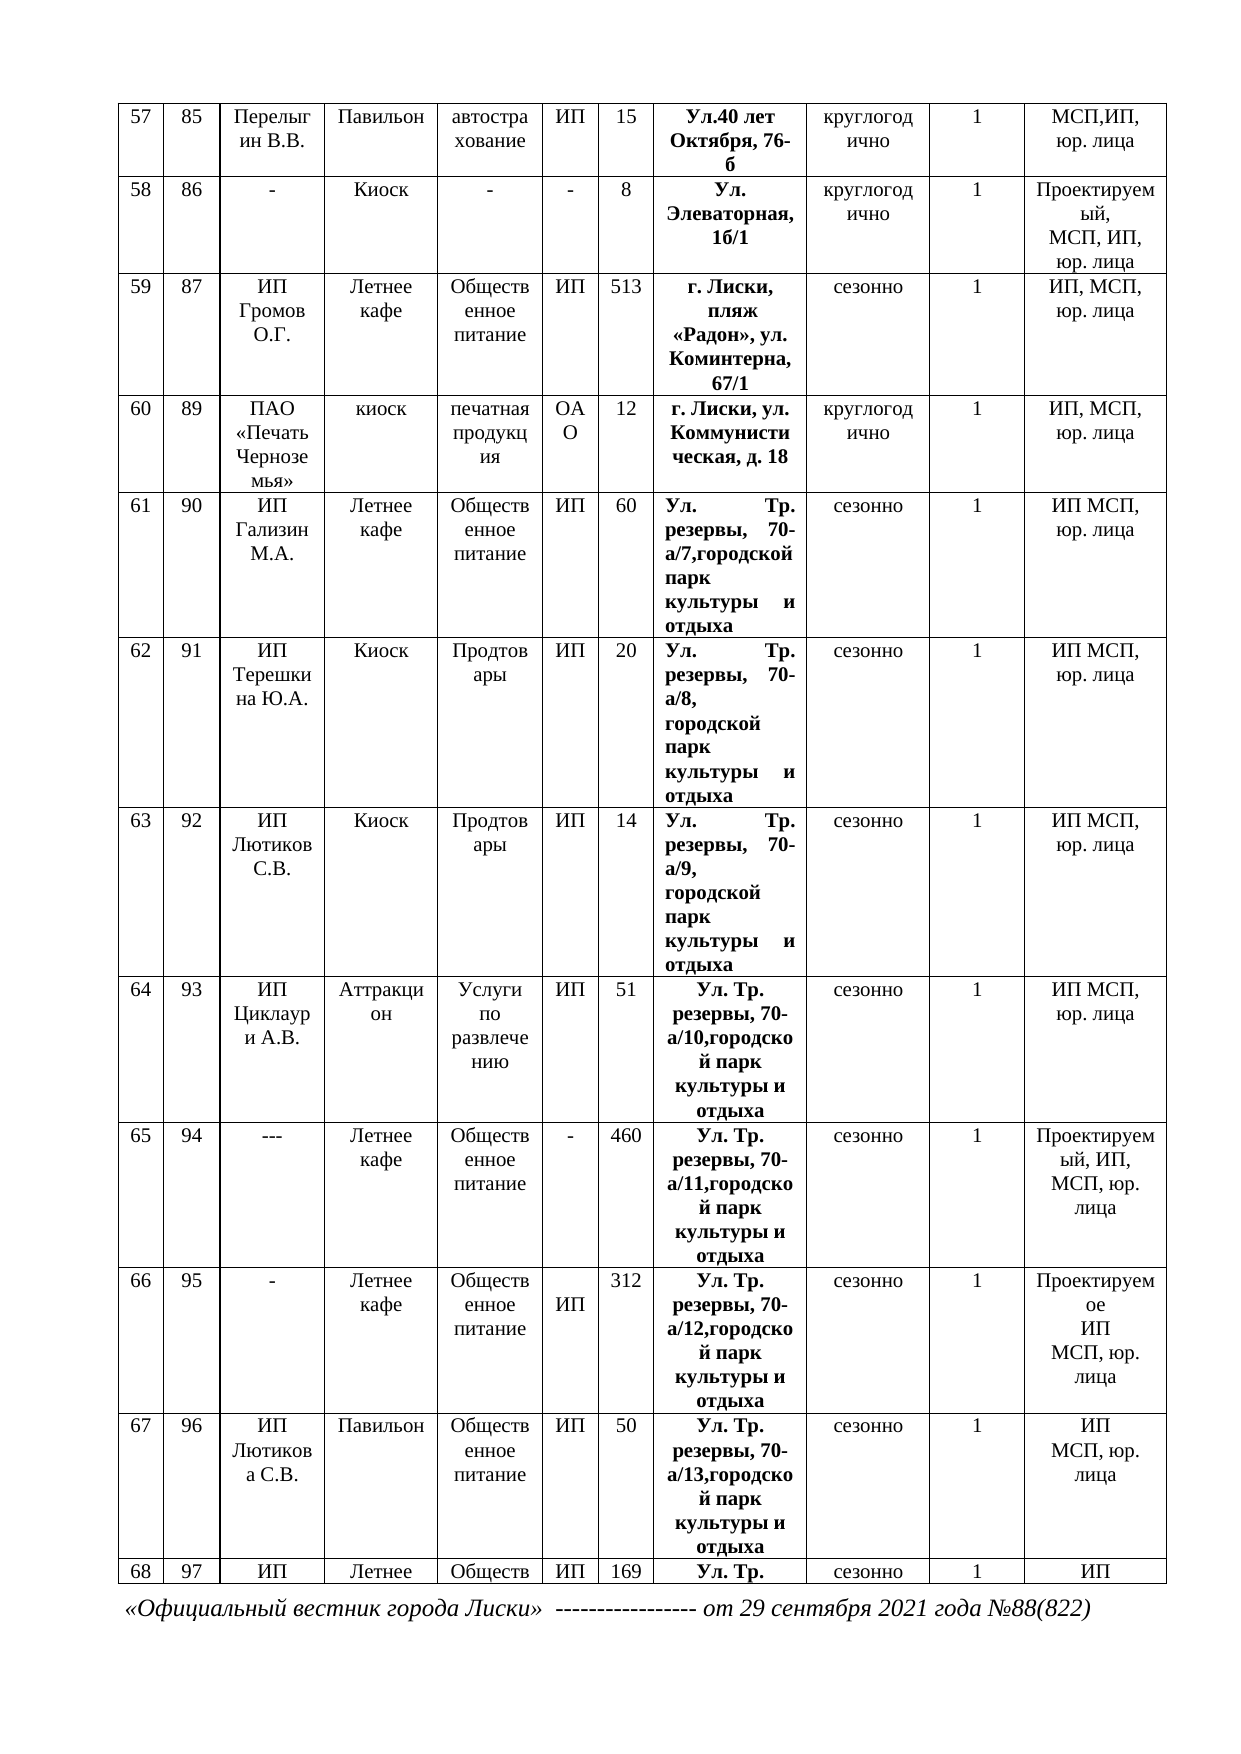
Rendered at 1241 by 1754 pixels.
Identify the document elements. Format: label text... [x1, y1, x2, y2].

table_cell Летнее кафе [325, 493, 437, 637]
table_cell ИП [543, 1559, 598, 1583]
table_cell сезонно [807, 1123, 929, 1267]
table_cell 15 [599, 104, 653, 176]
table_cell 91 [164, 638, 219, 807]
table_cell 92 [164, 808, 219, 976]
table_cell 59 [119, 274, 163, 394]
table_cell - [221, 177, 324, 273]
table_cell автострахование [438, 104, 542, 176]
table_cell Общественное питание [438, 1414, 542, 1558]
table_cell 60 [119, 396, 163, 492]
table_cell 87 [164, 274, 219, 394]
table_cell 12 [599, 396, 653, 492]
table_cell Ул. Тр. резервы, 70-а/11,городской парк культуры и отдыха [654, 1123, 806, 1267]
table_cell ИП Лютикова С.В. [221, 1414, 324, 1558]
table_cell Продтовары [438, 638, 542, 807]
table_cell сезонно [807, 808, 929, 976]
table_cell Ул. Тр. резервы, 70-а/8, городской парк культуры и отдыха [654, 638, 806, 807]
table_cell 95 [164, 1268, 219, 1412]
table_cell сезонно [807, 493, 929, 637]
table_cell сезонно [807, 638, 929, 807]
table_cell 513 [599, 274, 653, 394]
table_cell 58 [119, 177, 163, 273]
table_cell Аттракцион [325, 977, 437, 1122]
table_cell Киоск [325, 808, 437, 976]
table_cell - [438, 177, 542, 273]
table_cell киоск [325, 396, 437, 492]
table_cell 1 [930, 1123, 1024, 1267]
table_cell 1 [930, 1414, 1024, 1558]
table_cell Летнее кафе [325, 1268, 437, 1412]
table_cell 1 [930, 396, 1024, 492]
table_cell 97 [164, 1559, 219, 1583]
table_cell ИП [543, 1414, 598, 1558]
table_cell ИП МСП, юр. лица [1025, 493, 1166, 637]
table_cell Ул. Тр. резервы, 70-а/7,городской парк культуры и отдыха [654, 493, 806, 637]
table_cell круглогодично [807, 396, 929, 492]
table_cell 14 [599, 808, 653, 976]
table_cell ИП МСП, юр. лица [1025, 808, 1166, 976]
table_cell 64 [119, 977, 163, 1122]
table_cell 1 [930, 977, 1024, 1122]
table_cell 60 [599, 493, 653, 637]
table_cell ИП [543, 104, 598, 176]
table_cell 1 [930, 638, 1024, 807]
table_cell Общественное питание [438, 274, 542, 394]
table_cell Проектируемый, МСП, ИП, юр. лица [1025, 177, 1166, 273]
table_cell ИП Громов О.Г. [221, 274, 324, 394]
table_cell г. Лиски, ул. Коммунистическая, д. 18 [654, 396, 806, 492]
table_cell Летнее кафе [325, 1559, 437, 1583]
table_cell ОАО [543, 396, 598, 492]
table_cell ИП, МСП, юр. лица [1025, 396, 1166, 492]
table_cell Проектируемое ИП МСП, юр. лица [1025, 1268, 1166, 1412]
table_cell 8 [599, 177, 653, 273]
table_cell 67 [119, 1414, 163, 1558]
table_cell Киоск [325, 177, 437, 273]
table_cell --- [221, 1123, 324, 1267]
table_cell 94 [164, 1123, 219, 1267]
table_cell 1 [930, 104, 1024, 176]
table_cell 312 [599, 1268, 653, 1412]
table_cell Перелыгин В.В. [221, 104, 324, 176]
table_cell ИП Лютиков С.В. [221, 808, 324, 976]
table_cell сезонно [807, 1268, 929, 1412]
table_cell сезонно [807, 274, 929, 394]
table_cell 93 [164, 977, 219, 1122]
table_cell Ул. Тр. резервы, 70-а/9, городской парк культуры и отдыха [654, 808, 806, 976]
table_cell Летнее кафе [325, 274, 437, 394]
table_cell Общественное питание [438, 1268, 542, 1412]
table_cell Проектируемый, ИП, МСП, юр. лица [1025, 1123, 1166, 1267]
table_cell Летнее кафе [325, 1123, 437, 1267]
table_cell 50 [599, 1414, 653, 1558]
table_cell ИП [543, 638, 598, 807]
table_cell Ул. Элеваторная, 1б/1 [654, 177, 806, 273]
table_cell ИП Гализин М.А. [221, 493, 324, 637]
table_cell ПАО «Печать Черноземья» [221, 396, 324, 492]
table_cell ИП МСП, юр. лица [1025, 1414, 1166, 1558]
table_cell 90 [164, 493, 219, 637]
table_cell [438, 1559, 542, 1583]
table_cell 85 [164, 104, 219, 176]
table_cell ИП Терешкина Ю.А. [221, 638, 324, 807]
table_cell 20 [599, 638, 653, 807]
table_cell 1 [930, 493, 1024, 637]
table_cell МСП,ИП, юр. лица [1025, 104, 1166, 176]
table_cell ИП МСП, юр. лица [1025, 638, 1166, 807]
table_cell печатная продукция [438, 396, 542, 492]
table_cell - [543, 177, 598, 273]
table_cell 460 [599, 1123, 653, 1267]
table_cell 1 [930, 1268, 1024, 1412]
table_cell 57 [119, 104, 163, 176]
table_cell Услуги по развлечению [438, 977, 542, 1122]
table_cell г. Лиски, пляж «Радон», ул. Коминтерна, 67/1 [654, 274, 806, 394]
table_cell Ул. Тр. резервы, 70-а/12,городской парк культуры и отдыха [654, 1268, 806, 1412]
table_cell ИП [543, 977, 598, 1122]
table_cell Ул.40 лет Октября, 76-б [654, 104, 806, 176]
table_cell ИП МСП, юр. лица [1025, 1559, 1166, 1583]
table_cell сезонно [807, 977, 929, 1122]
table_cell Павильон [325, 104, 437, 176]
table_cell Ул. Тр. резервы, 70-а/13,городской парк культуры и отдыха [654, 1414, 806, 1558]
table_cell круглогодично [807, 177, 929, 273]
table_cell сезонно [807, 1414, 929, 1558]
table_cell 62 [119, 638, 163, 807]
table_cell 51 [599, 977, 653, 1122]
table_cell ИП МСП, юр. лица [1025, 977, 1166, 1122]
table_cell Ул. Тр. резервы, 70-а/10,городской парк культуры и отдыха [654, 977, 806, 1122]
table_cell Общественное питание [438, 493, 542, 637]
table_cell 96 [164, 1414, 219, 1558]
table_cell круглогодично [807, 104, 929, 176]
table_cell 1 [930, 808, 1024, 976]
table_cell ИП [543, 493, 598, 637]
table_cell сезонно [807, 1559, 929, 1583]
table_cell Киоск [325, 638, 437, 807]
table_cell - [543, 1123, 598, 1267]
table_cell ИП, МСП, юр. лица [1025, 274, 1166, 394]
table_cell Павильон [325, 1414, 437, 1558]
table_cell 1 [930, 274, 1024, 394]
table_cell ИП [543, 1268, 598, 1412]
table_cell 1 [930, 1559, 1024, 1583]
table_cell 89 [164, 396, 219, 492]
table_cell Общественное питание [438, 1123, 542, 1267]
table_cell 1 [930, 177, 1024, 273]
table_cell 66 [119, 1268, 163, 1412]
table_cell ИП Циклаури А.В. [221, 977, 324, 1122]
table_cell ИП [543, 274, 598, 394]
table_cell 169 [599, 1559, 653, 1583]
table_cell - [221, 1268, 324, 1412]
table_cell ИП [543, 808, 598, 976]
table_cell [654, 1559, 806, 1583]
table_cell 65 [119, 1123, 163, 1267]
table_cell 86 [164, 177, 219, 273]
table_cell Продтовары [438, 808, 542, 976]
table_cell ИП Козлова Т.И. [221, 1559, 324, 1583]
table_cell 68 [119, 1559, 163, 1583]
table_cell 61 [119, 493, 163, 637]
table_cell 63 [119, 808, 163, 976]
